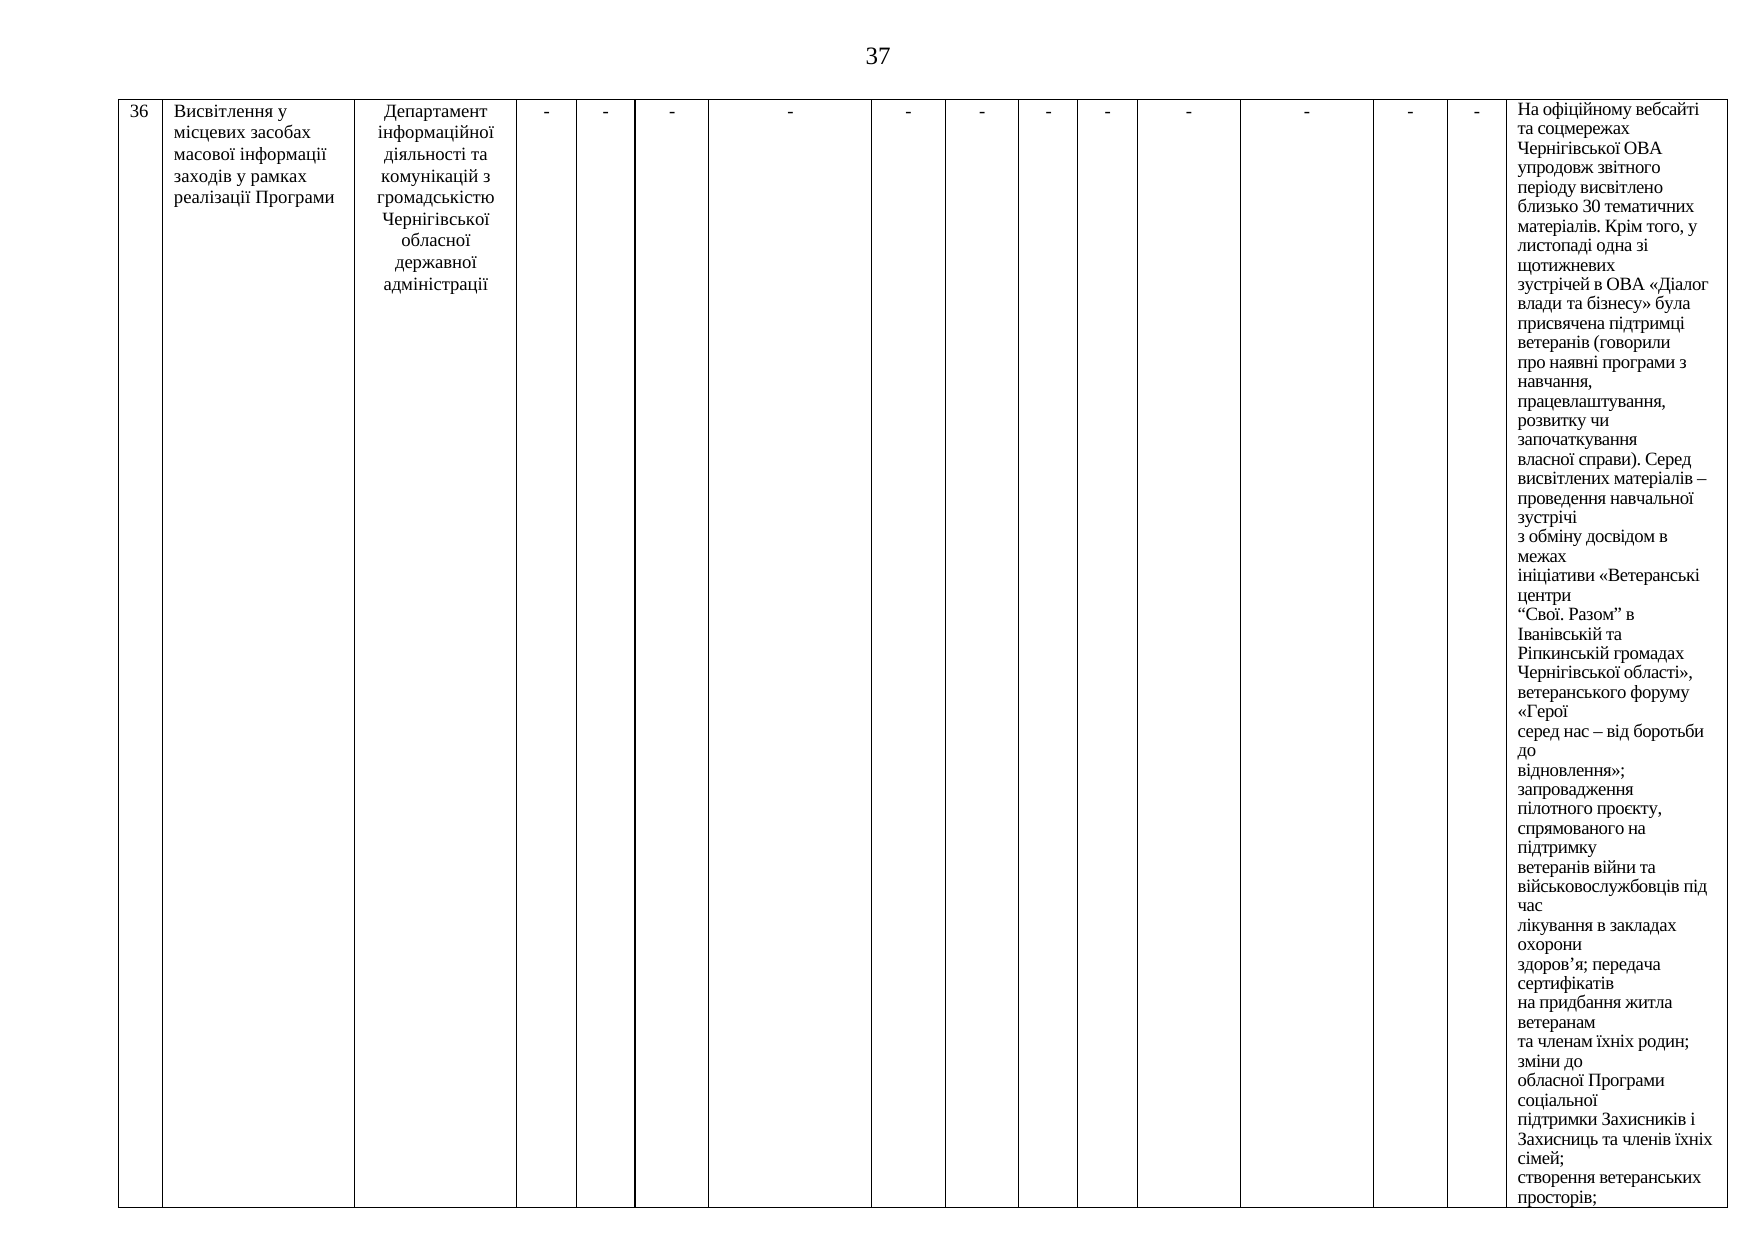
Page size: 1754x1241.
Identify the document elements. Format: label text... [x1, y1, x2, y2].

table_cell - [1374, 100, 1447, 1207]
table_cell - [1241, 100, 1373, 1207]
table_cell - [872, 100, 945, 1207]
table_cell 36 [119, 100, 162, 1207]
table_cell - [1138, 100, 1240, 1207]
table_cell - [1078, 100, 1137, 1207]
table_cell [355, 100, 516, 1207]
table_cell - [1019, 100, 1077, 1207]
table_cell - [577, 100, 634, 1207]
table_cell - [517, 100, 576, 1207]
table_cell - [1448, 100, 1506, 1207]
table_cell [163, 100, 354, 1207]
table_cell - [636, 100, 708, 1207]
table_cell - [709, 100, 871, 1207]
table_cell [1507, 100, 1727, 1207]
table_cell - [946, 100, 1018, 1207]
